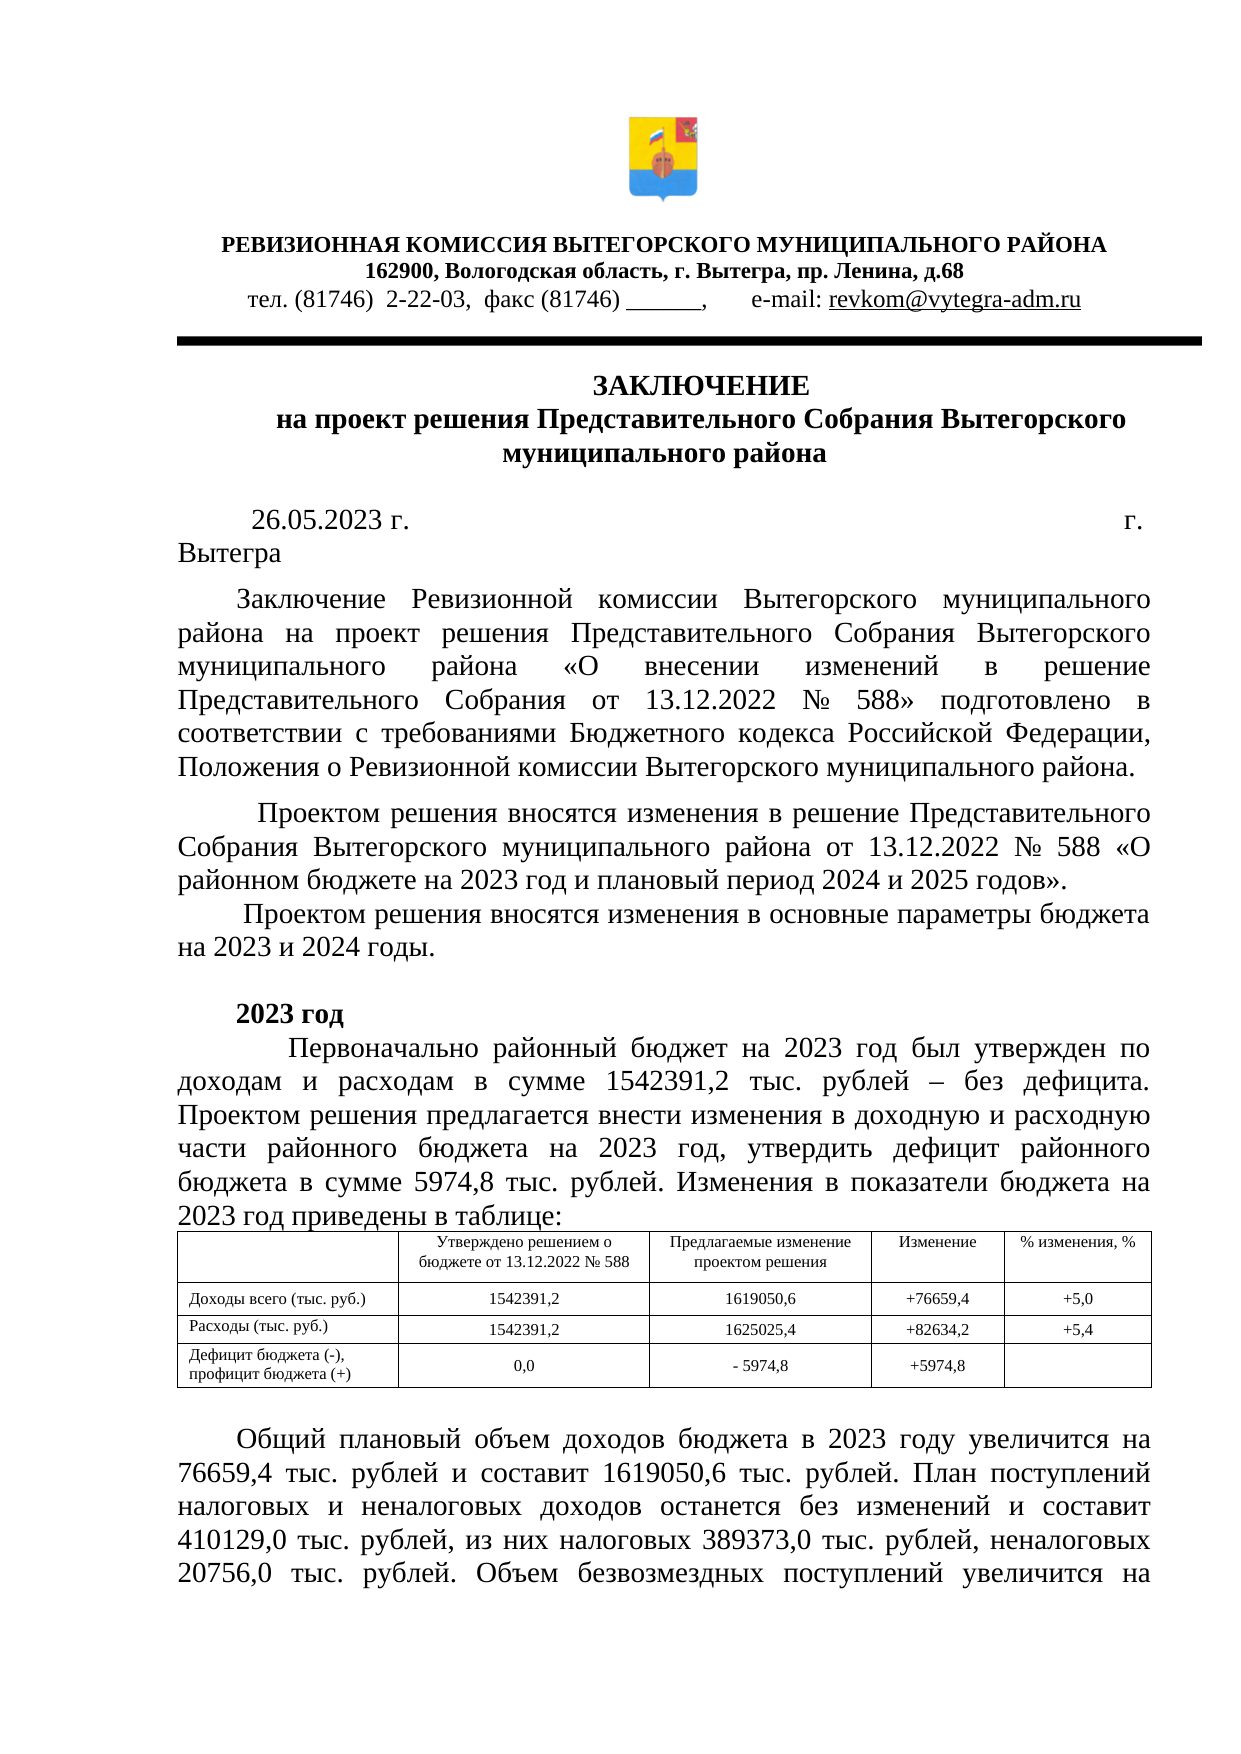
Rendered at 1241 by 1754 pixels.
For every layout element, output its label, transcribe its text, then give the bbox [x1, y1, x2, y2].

table_cell [1005, 1344, 1151, 1387]
table_header Предлагаемые изменение проектом решения [650, 1232, 871, 1282]
table_cell +5,0 [1005, 1283, 1151, 1314]
table_cell 0,0 [399, 1344, 649, 1387]
table_cell +76659,4 [872, 1283, 1004, 1314]
text тел. (81746) 2-22-03, факс (81746) ______, e-mail: revkom@vytegra-adm.ru [177, 284, 1152, 312]
table_cell Доходы всего (тыс. руб.) [178, 1283, 398, 1314]
table_cell +82634,2 [872, 1316, 1004, 1343]
text Проектом решения вносятся изменения в решение Представительного Собрания Вытегорского муниципального района от 13.12.2022 № 588 «О районном бюджете на 2023 год и плановый период 2024 и 2025 годов». [177, 795, 1152, 896]
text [177, 1421, 1152, 1589]
table_header % изменения, % [1005, 1232, 1151, 1282]
table_header Утверждено решением о бюджете от 13.12.2022 № 588 [399, 1232, 649, 1282]
table_cell - 5974,8 [650, 1344, 871, 1387]
table_cell +5,4 [1005, 1316, 1151, 1343]
text 162900, Вологодская область, г. Вытегра, пр. Ленина, д.68 [177, 257, 1152, 284]
table_cell 1542391,2 [399, 1316, 649, 1343]
text Проектом решения вносятся изменения в основные параметры бюджета на 2023 и 2024 годы. [177, 896, 1152, 963]
table_header Изменение [872, 1232, 1004, 1282]
text РЕВИЗИОННАЯ КОМИССИЯ ВЫТЕГОРСКОГО МУНИЦИПАЛЬНОГО РАЙОНА [177, 231, 1152, 257]
table_cell +5974,8 [872, 1344, 1004, 1387]
table_cell Дефицит бюджета (-), профицит бюджета (+) [178, 1344, 398, 1387]
text на проект решения Представительного Собрания Вытегорского муниципального района [177, 401, 1152, 468]
table_cell 1619050,6 [650, 1283, 871, 1314]
text 26.05.2023 г. г. Вытегра [177, 502, 1152, 569]
text 2023 год [177, 996, 1152, 1030]
table_cell Расходы (тыс. руб.) [178, 1316, 398, 1343]
table_cell 1542391,2 [399, 1283, 649, 1314]
picture [624, 112, 705, 206]
table_cell 1625025,4 [650, 1316, 871, 1343]
text Первоначально районный бюджет на 2023 год был утвержден по доходам и расходам в сумме 1542391,2 тыс. рублей – без дефицита. Проектом решения предлагается внести изменения в доходную и расходную части районного бюджета на 2023 год, утвердить дефицит районного бюджета в сумме 5974,8 тыс. рублей. Изменения в показатели бюджета на 2023 год приведены в таблице: [177, 1030, 1152, 1231]
text Заключение Ревизионной комиссии Вытегорского муниципального района на проект решения Представительного Собрания Вытегорского муниципального района «О внесении изменений в решение Представительного Собрания от 13.12.2022 № 588» подготовлено в соответствии с требованиями Бюджетного кодекса Российской Федерации, Положения о Ревизионной комиссии Вытегорского муниципального района. [177, 581, 1152, 783]
text ЗАКЛЮЧЕНИЕ [177, 368, 1152, 401]
table_header [178, 1232, 398, 1282]
